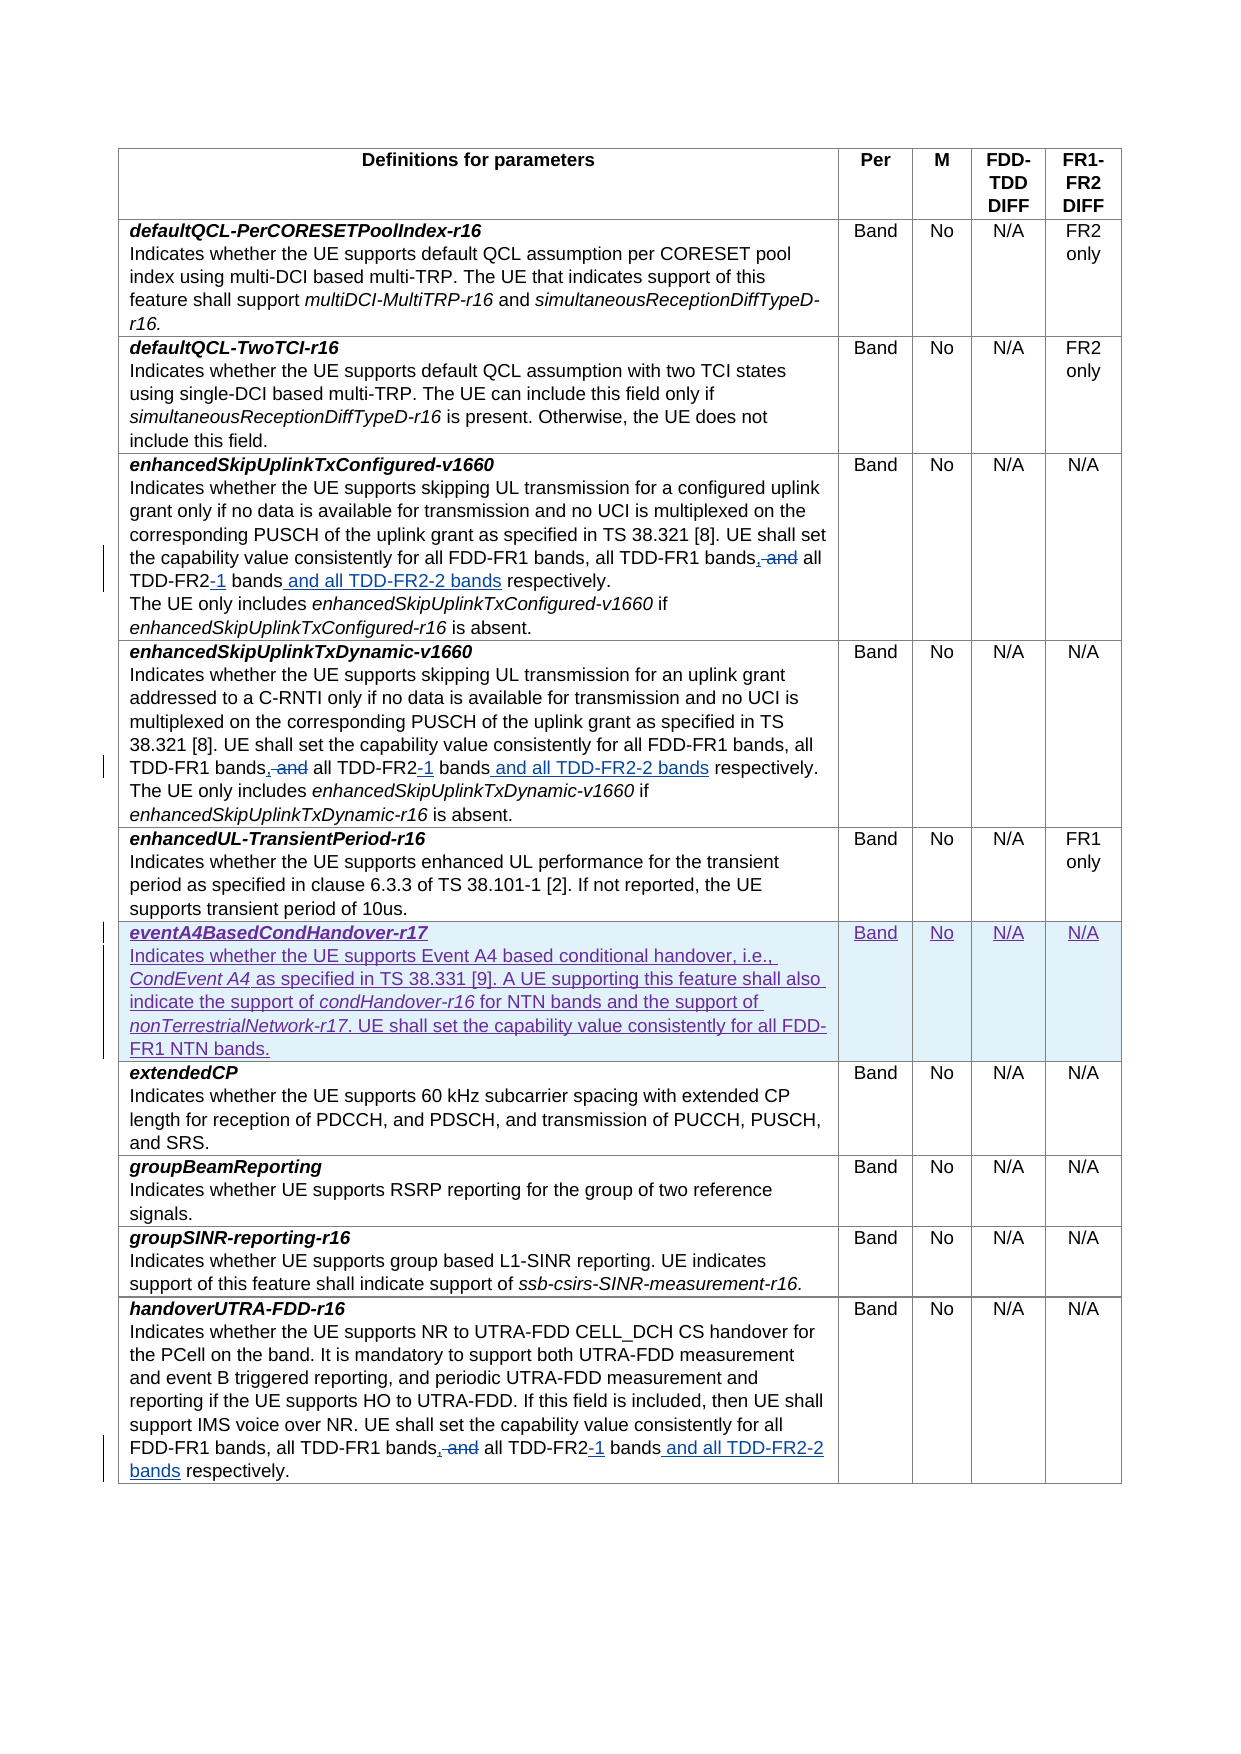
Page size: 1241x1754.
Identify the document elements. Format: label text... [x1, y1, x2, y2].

table_cell Band [839, 1062, 912, 1155]
table_header M [913, 149, 971, 218]
table_header FR1-FR2 DIFF [1046, 149, 1121, 218]
table_cell enhancedUL-TransientPeriod-r16 Indicates whether the UE supports enhanced UL performance for the transient period as specified in clause 6.3.3 of TS 38.101-1 [2]. If not reported, the UE supports transient period of 10us. [119, 828, 838, 921]
table_cell No [913, 1298, 971, 1483]
table_cell No [913, 1062, 971, 1155]
table_cell Band [839, 828, 912, 921]
table_cell Band [839, 641, 912, 827]
table_cell groupSINR-reporting-r16 Indicates whether UE supports group based L1-SINR reporting. UE indicates support of this feature shall indicate support of ssb-csirs-SINR-measurement-r16. [119, 1227, 838, 1296]
table_cell N/A [1046, 454, 1121, 640]
table_cell Band [839, 1227, 912, 1296]
table_cell No [913, 337, 971, 453]
table_cell handoverUTRA-FDD-r16 Indicates whether the UE supports NR to UTRA-FDD CELL_DCH CS handover for the PCell on the band. It is mandatory to support both UTRA-FDD measurement and event B triggered reporting, and periodic UTRA-FDD measurement and reporting if the UE supports HO to UTRA-FDD. If this field is included, then UE shall support IMS voice over NR. UE shall set the capability value consistently for all FDD-FR1 bands, all TDD-FR1 bands all TDD-FR2 bands respectively. [119, 1298, 838, 1483]
table_cell FR2 only [1046, 337, 1121, 453]
table_cell N/A [972, 337, 1045, 453]
table_cell N/A [1046, 1298, 1121, 1483]
table_header Definitions for parameters [119, 149, 838, 218]
table_cell defaultQCL-PerCORESETPoolIndex-r16 Indicates whether the UE supports default QCL assumption per CORESET pool index using multi-DCI based multi-TRP. The UE that indicates support of this feature shall support multiDCI-MultiTRP-r16 and simultaneousReceptionDiffTypeD-r16. [119, 220, 838, 336]
table_cell groupBeamReporting Indicates whether UE supports RSRP reporting for the group of two reference signals. [119, 1156, 838, 1226]
table_cell N/A [972, 1156, 1045, 1226]
table_cell N/A [972, 828, 1045, 921]
table_cell extendedCP Indicates whether the UE supports 60 kHz subcarrier spacing with extended CP length for reception of PDCCH, and PDSCH, and transmission of PUCCH, PUSCH, and SRS. [119, 1062, 838, 1155]
table_cell N/A [972, 1227, 1045, 1296]
table_cell N/A [972, 454, 1045, 640]
table_cell N/A [1046, 641, 1121, 827]
table_cell Band [839, 337, 912, 453]
table_cell Band [839, 454, 912, 640]
table_cell FR2 only [1046, 220, 1121, 336]
table_cell defaultQCL-TwoTCI-r16 Indicates whether the UE supports default QCL assumption with two TCI states using single-DCI based multi-TRP. The UE can include this field only if simultaneousReceptionDiffTypeD-r16 is present. Otherwise, the UE does not include this field. [119, 337, 838, 453]
table_cell No [913, 1227, 971, 1296]
table_cell N/A [972, 220, 1045, 336]
table_cell No [913, 641, 971, 827]
table_cell No [913, 1156, 971, 1226]
table_cell enhancedSkipUplinkTxConfigured-v1660 Indicates whether the UE supports skipping UL transmission for a configured uplink grant only if no data is available for transmission and no UCI is multiplexed on the corresponding PUSCH of the uplink grant as specified in TS 38.321 [8]. UE shall set the capability value consistently for all FDD-FR1 bands, all TDD-FR1 bands all TDD-FR2 bands respectively. The UE only includes enhancedSkipUplinkTxConfigured-v1660 if enhancedSkipUplinkTxConfigured-r16 is absent. [119, 454, 838, 640]
table_header Per [839, 149, 912, 218]
table_header FDD-TDD DIFF [972, 149, 1045, 218]
table_cell No [913, 454, 971, 640]
table_cell Band [839, 220, 912, 336]
table_cell N/A [972, 1062, 1045, 1155]
table_cell N/A [972, 641, 1045, 827]
table_cell No [913, 220, 971, 336]
table_cell enhancedSkipUplinkTxDynamic-v1660 Indicates whether the UE supports skipping UL transmission for an uplink grant addressed to a C-RNTI only if no data is available for transmission and no UCI is multiplexed on the corresponding PUSCH of the uplink grant as specified in TS 38.321 [8]. UE shall set the capability value consistently for all FDD-FR1 bands, all TDD-FR1 bands all TDD-FR2 bands respectively. The UE only includes enhancedSkipUplinkTxDynamic-v1660 if enhancedSkipUplinkTxDynamic-r16 is absent. [119, 641, 838, 827]
table_cell N/A [1046, 1227, 1121, 1296]
table_cell No [913, 828, 971, 921]
table_cell N/A [1046, 1062, 1121, 1155]
table_cell Band [839, 1298, 912, 1483]
table_cell N/A [972, 1298, 1045, 1483]
table_cell Band [839, 1156, 912, 1226]
table_cell FR1 only [1046, 828, 1121, 921]
table_cell N/A [1046, 1156, 1121, 1226]
